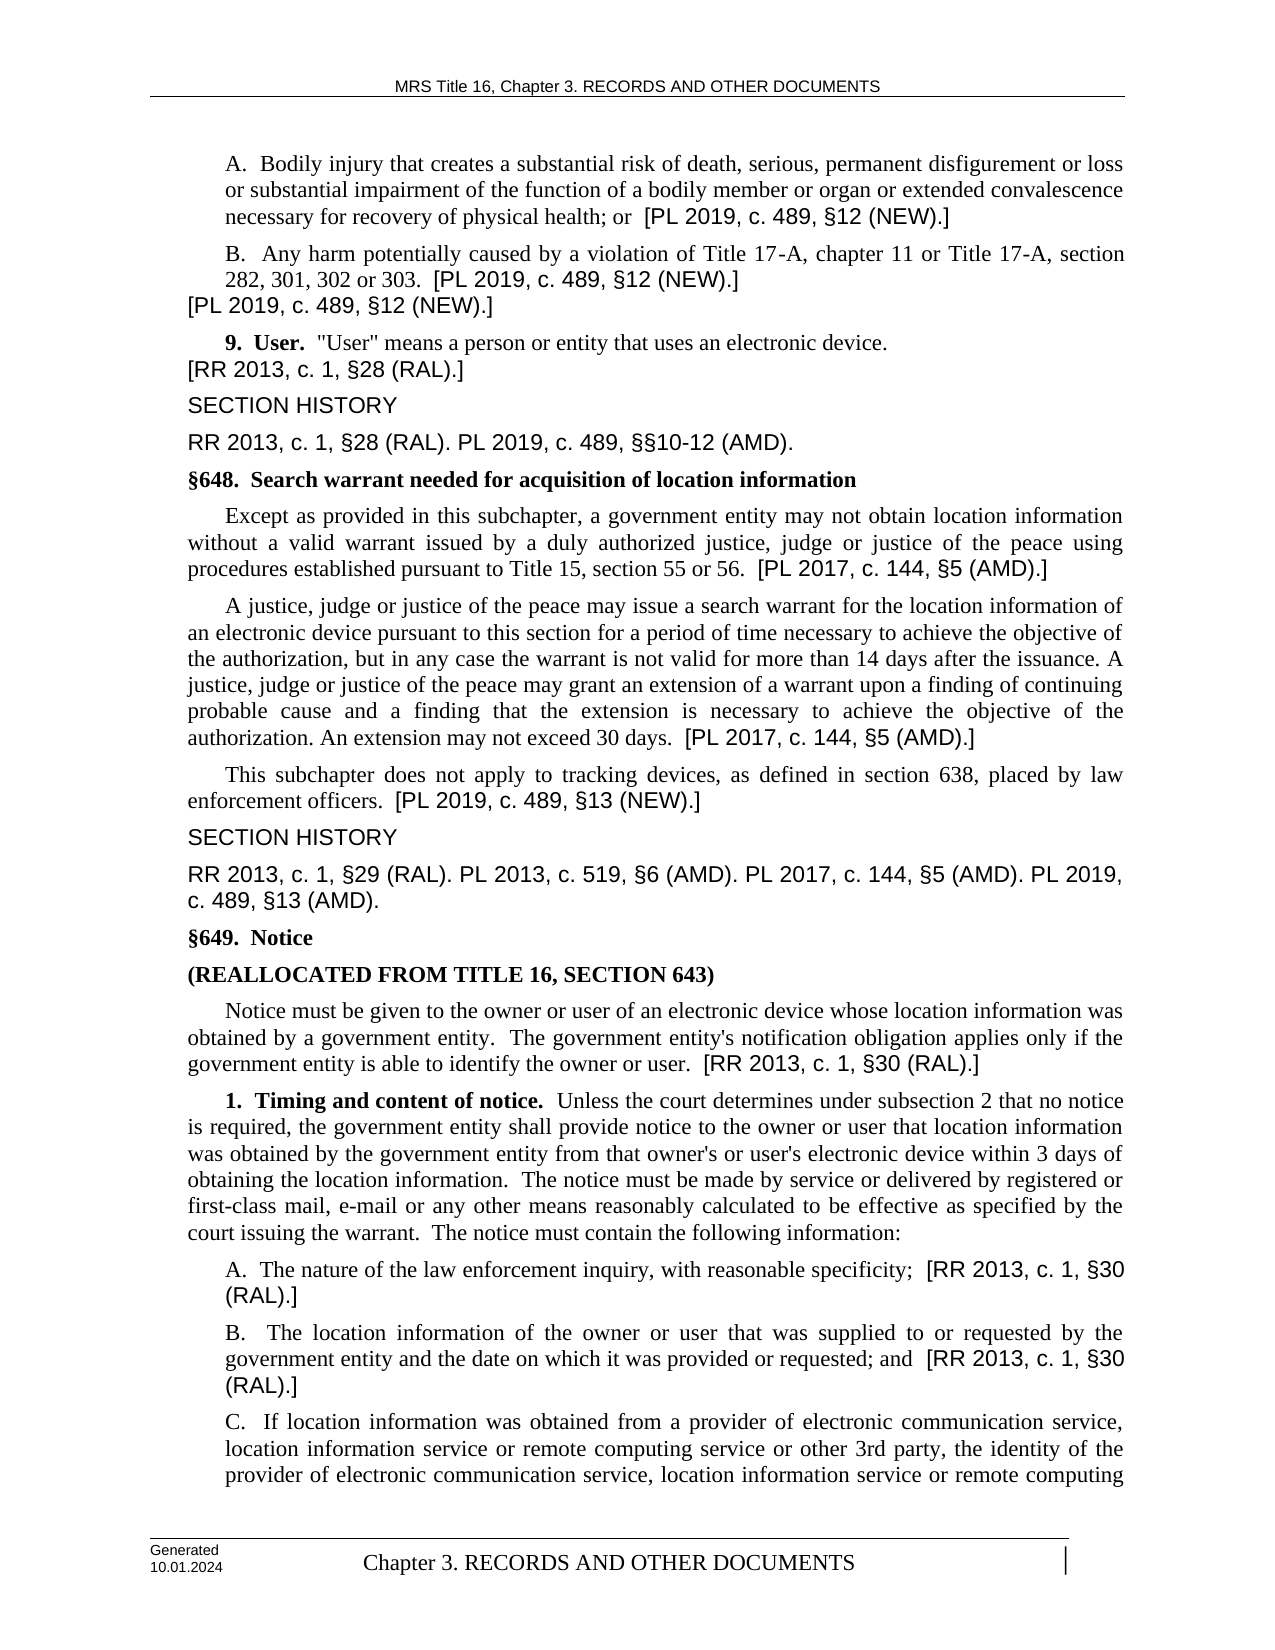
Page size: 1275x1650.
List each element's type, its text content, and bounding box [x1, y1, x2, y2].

text §648. Search warrant needed for acquisition of location information [187, 466, 1125, 492]
text §649. Notice [187, 924, 1125, 950]
text SECTION HISTORY [187, 392, 1125, 419]
text RR 2013, c. 1, §29 (RAL). PL 2013, c. 519, §6 (AMD). PL 2017, c. 144, §5 (AMD). PL 2019, c. 489, §13 (AMD). [187, 861, 1125, 913]
text A justice, judge or justice of the peace may issue a search warrant for the location information of an electronic device pursuant to this section for a period of time necessary to achieve the objective of the authorization, but in any case the warrant is not valid for more than 14 days after the issuance. A justice, judge or justice of the peace may grant an extension of a warrant upon a finding of continuing probable cause and a finding that the extension is necessary to achieve the objective of the authorization. An extension may not exceed 30 days. [PL 2017, c. 144, §5 (AMD).] [187, 592, 1125, 750]
text SECTION HISTORY [187, 824, 1125, 850]
text RR 2013, c. 1, §28 (RAL). PL 2019, c. 489, §§10-12 (AMD). [187, 429, 1125, 455]
text This subchapter does not apply to tracking devices, as defined in section 638, placed by law enforcement officers. [PL 2019, c. 489, §13 (NEW).] [187, 761, 1125, 814]
text B. Any harm potentially caused by a violation of Title 17‑A, chapter 11 or Title 17‑A, section 282, 301, 302 or 303. [PL 2019, c. 489, §12 (NEW).] [225, 239, 1125, 292]
text 9. User. "User" means a person or entity that uses an electronic device. [187, 329, 1125, 356]
text [PL 2019, c. 489, §12 (NEW).] [187, 292, 1125, 319]
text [225, 1408, 1125, 1487]
text A. Bodily injury that creates a substantial risk of death, serious, permanent disfigurement or loss or substantial impairment of the function of a bodily member or organ or extended convalescence necessary for recovery of physical health; or [PL 2019, c. 489, §12 (NEW).] [225, 150, 1125, 229]
text Except as provided in this subchapter, a government entity may not obtain location information without a valid warrant issued by a duly authorized justice, judge or justice of the peace using procedures established pursuant to Title 15, section 55 or 56. [PL 2017, c. 144, §5 (AMD).] [187, 503, 1125, 582]
text B. The location information of the owner or user that was supplied to or requested by the government entity and the date on which it was provided or requested; and [RR 2013, c. 1, §30 (RAL).] [225, 1319, 1125, 1398]
text 1. Timing and content of notice. Unless the court determines under subsection 2 that no notice is required, the government entity shall provide notice to the owner or user that location information was obtained by the government entity from that owner's or user's electronic device within 3 days of obtaining the location information. The notice must be made by service or delivered by registered or first-class mail, e-mail or any other means reasonably calculated to be effective as specified by the court issuing the warrant. The notice must contain the following information: [187, 1087, 1125, 1245]
text Notice must be given to the owner or user of an electronic device whose location information was obtained by a government entity. The government entity's notification obligation applies only if the government entity is able to identify the owner or user. [RR 2013, c. 1, §30 (RAL).] [187, 997, 1125, 1077]
text [RR 2013, c. 1, §28 (RAL).] [187, 356, 1125, 382]
text A. The nature of the law enforcement inquiry, with reasonable specificity; [RR 2013, c. 1, §30 (RAL).] [225, 1256, 1125, 1308]
text (REALLOCATED FROM TITLE 16, SECTION 643) [187, 961, 1125, 987]
